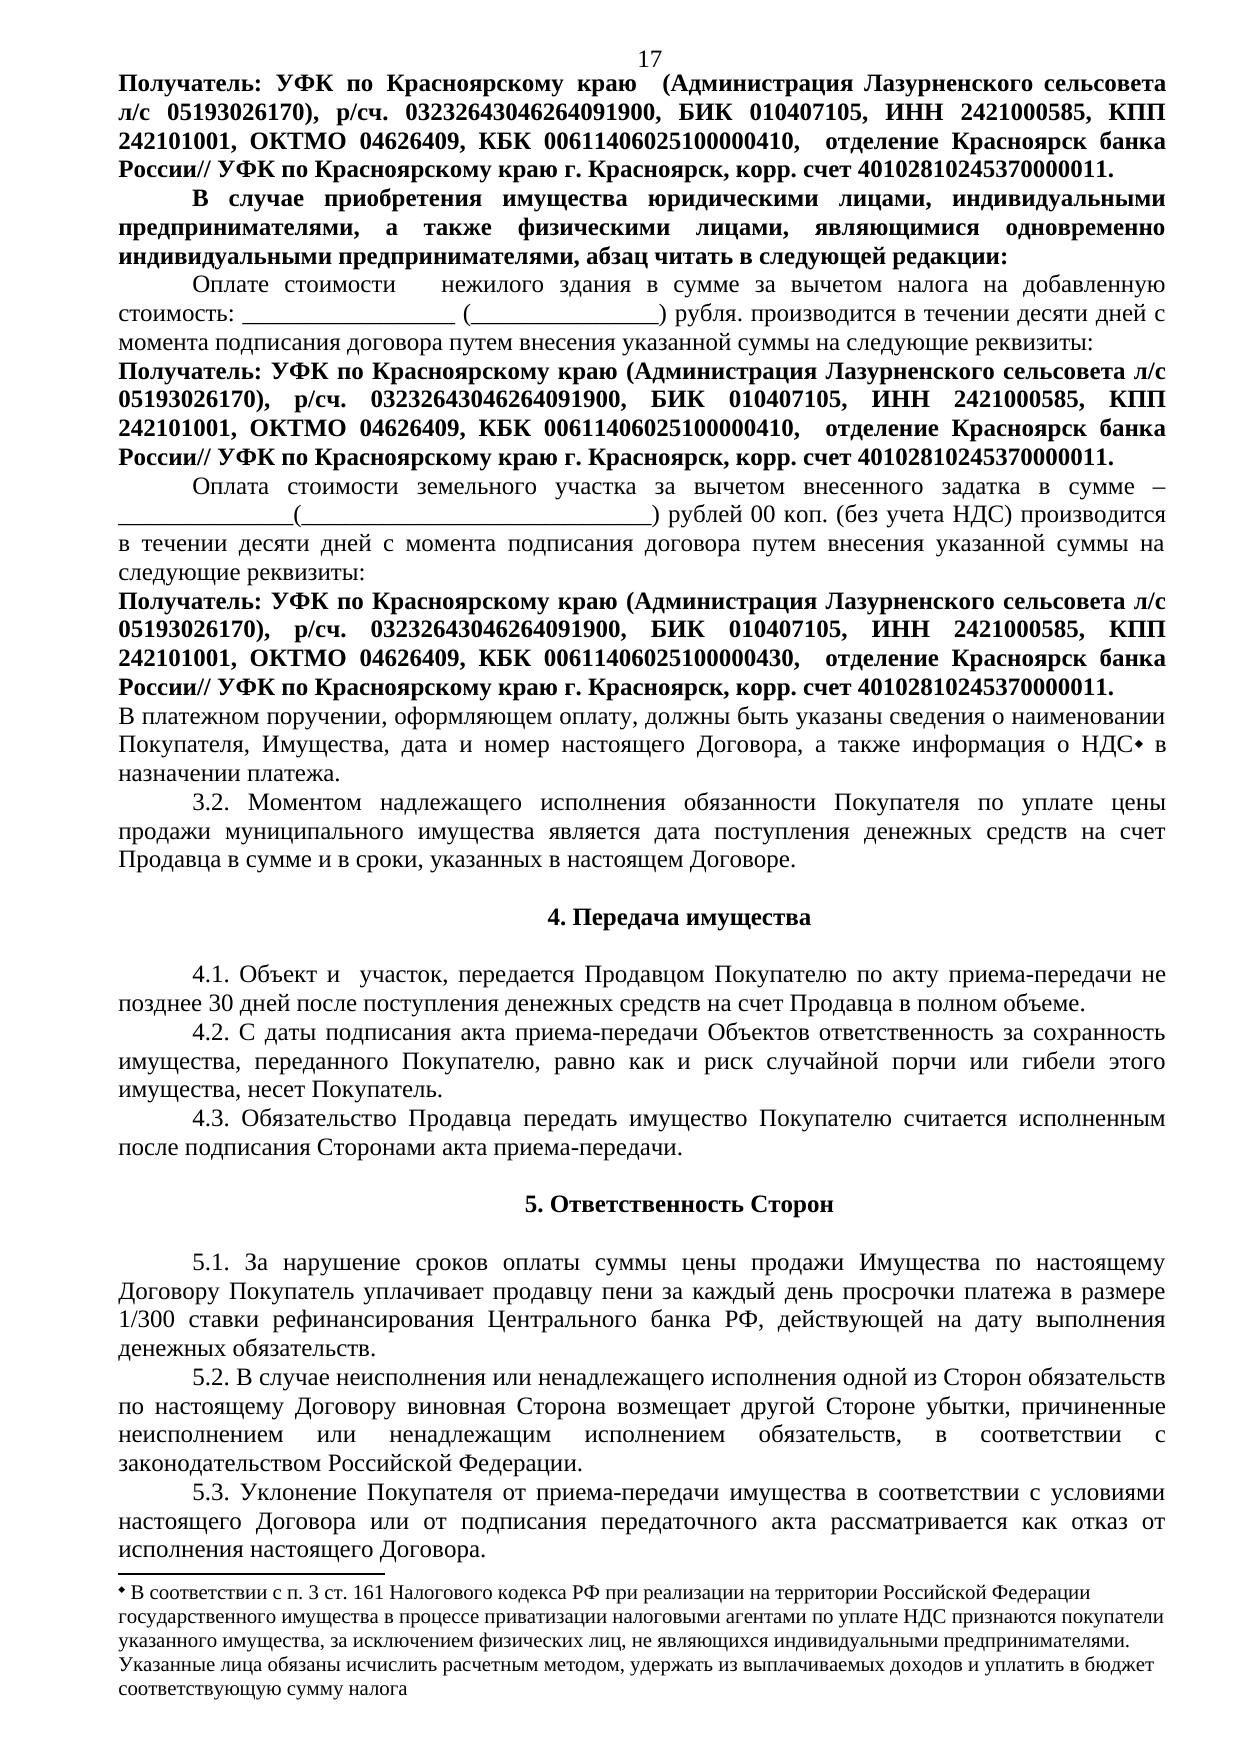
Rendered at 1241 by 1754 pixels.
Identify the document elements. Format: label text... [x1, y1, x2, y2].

text Получатель: УФК по Красноярскому краю (Администрация Лазурненского сельсовета л/с 05193026170), р/сч. 03232643046264091900, БИК 010407105, ИНН 2421000585, КПП 242101001, ОКТМО 04626409, КБК 00611406025100000410, отделение Красноярск банка России// УФК по Красноярскому краю г. Красноярск, корр. счет 40102810245370000011. [118, 356, 1167, 471]
text 4.1. Объект и участок, передается Продавцом Покупателю по акту приема-передачи не позднее 30 дней после поступления денежных средств на счет Продавца в полном объеме. [118, 959, 1167, 1017]
text 4.3. Обязательство Продавца передать имущество Покупателю считается исполненным после подписания Сторонами акта приема-передачи. [118, 1103, 1167, 1161]
text 5.2. В случае неисполнения или ненадлежащего исполнения одной из Сторон обязательств по настоящему Договору виновная Сторона возмещает другой Стороне убытки, причиненные неисполнением или ненадлежащим исполнением обязательств, в соответствии с законодательством Российской Федерации. [118, 1362, 1167, 1477]
text 4.2. С даты подписания акта приема-передачи Объектов ответственность за сохранность имущества, переданного Покупателю, равно как и риск случайной порчи или гибели этого имущества, несет Покупатель. [118, 1017, 1167, 1103]
text Оплате стоимости нежилого здания в сумме за вычетом налога на добавленную стоимость: _________________ (_______________) рубля. производится в течении десяти дней с момента подписания договора путем внесения указанной суммы на следующие реквизиты: [118, 269, 1167, 356]
text 5.3. Уклонение Покупателя от приема-передачи имущества в соответствии с условиями настоящего Договора или от подписания передаточного акта рассматривается как отказ от исполнения настоящего Договора. [118, 1477, 1167, 1563]
text 5.1. За нарушение сроков оплаты суммы цены продажи Имущества по настоящему Договору Покупатель уплачивает продавцу пени за каждый день просрочки платежа в размере 1/300 ставки рефинансирования Центрального банка РФ, действующей на дату выполнения денежных обязательств. [118, 1247, 1167, 1362]
text В случае приобретения имущества юридическими лицами, индивидуальными предпринимателями, а также физическими лицами, являющимися одновременно индивидуальными предпринимателями, абзац читать в следующей редакции: [118, 183, 1167, 269]
text 3.2. Моментом надлежащего исполнения обязанности Покупателя по уплате цены продажи муниципального имущества является дата поступления денежных средств на счет Продавца в сумме и в сроки, указанных в настоящем Договоре. [118, 787, 1167, 873]
text Получатель: УФК по Красноярскому краю (Администрация Лазурненского сельсовета л/с 05193026170), р/сч. 03232643046264091900, БИК 010407105, ИНН 2421000585, КПП 242101001, ОКТМО 04626409, КБК 00611406025100000430, отделение Красноярск банка России// УФК по Красноярскому краю г. Красноярск, корр. счет 40102810245370000011. [118, 586, 1167, 701]
text Получатель: УФК по Красноярскому краю (Администрация Лазурненского сельсовета л/с 05193026170), р/сч. 03232643046264091900, БИК 010407105, ИНН 2421000585, КПП 242101001, ОКТМО 04626409, КБК 00611406025100000410, отделение Красноярск банка России// УФК по Красноярскому краю г. Красноярск, корр. счет 40102810245370000011. [118, 68, 1167, 183]
text Оплата стоимости земельного участка за вычетом внесенного задатка в сумме – ______________(____________________________) рублей 00 коп. (без учета НДС) производится в течении десяти дней с момента подписания договора путем внесения указанной суммы на следующие реквизиты: [118, 471, 1167, 586]
text 4. Передача имущества [118, 902, 1167, 931]
text 5. Ответственность Сторон [118, 1189, 1167, 1218]
text В платежном поручении, оформляющем оплату, должны быть указаны сведения о наименовании Покупателя, Имущества, дата и номер настоящего Договора, а также информация о НДС в назначении платежа. [118, 701, 1167, 787]
